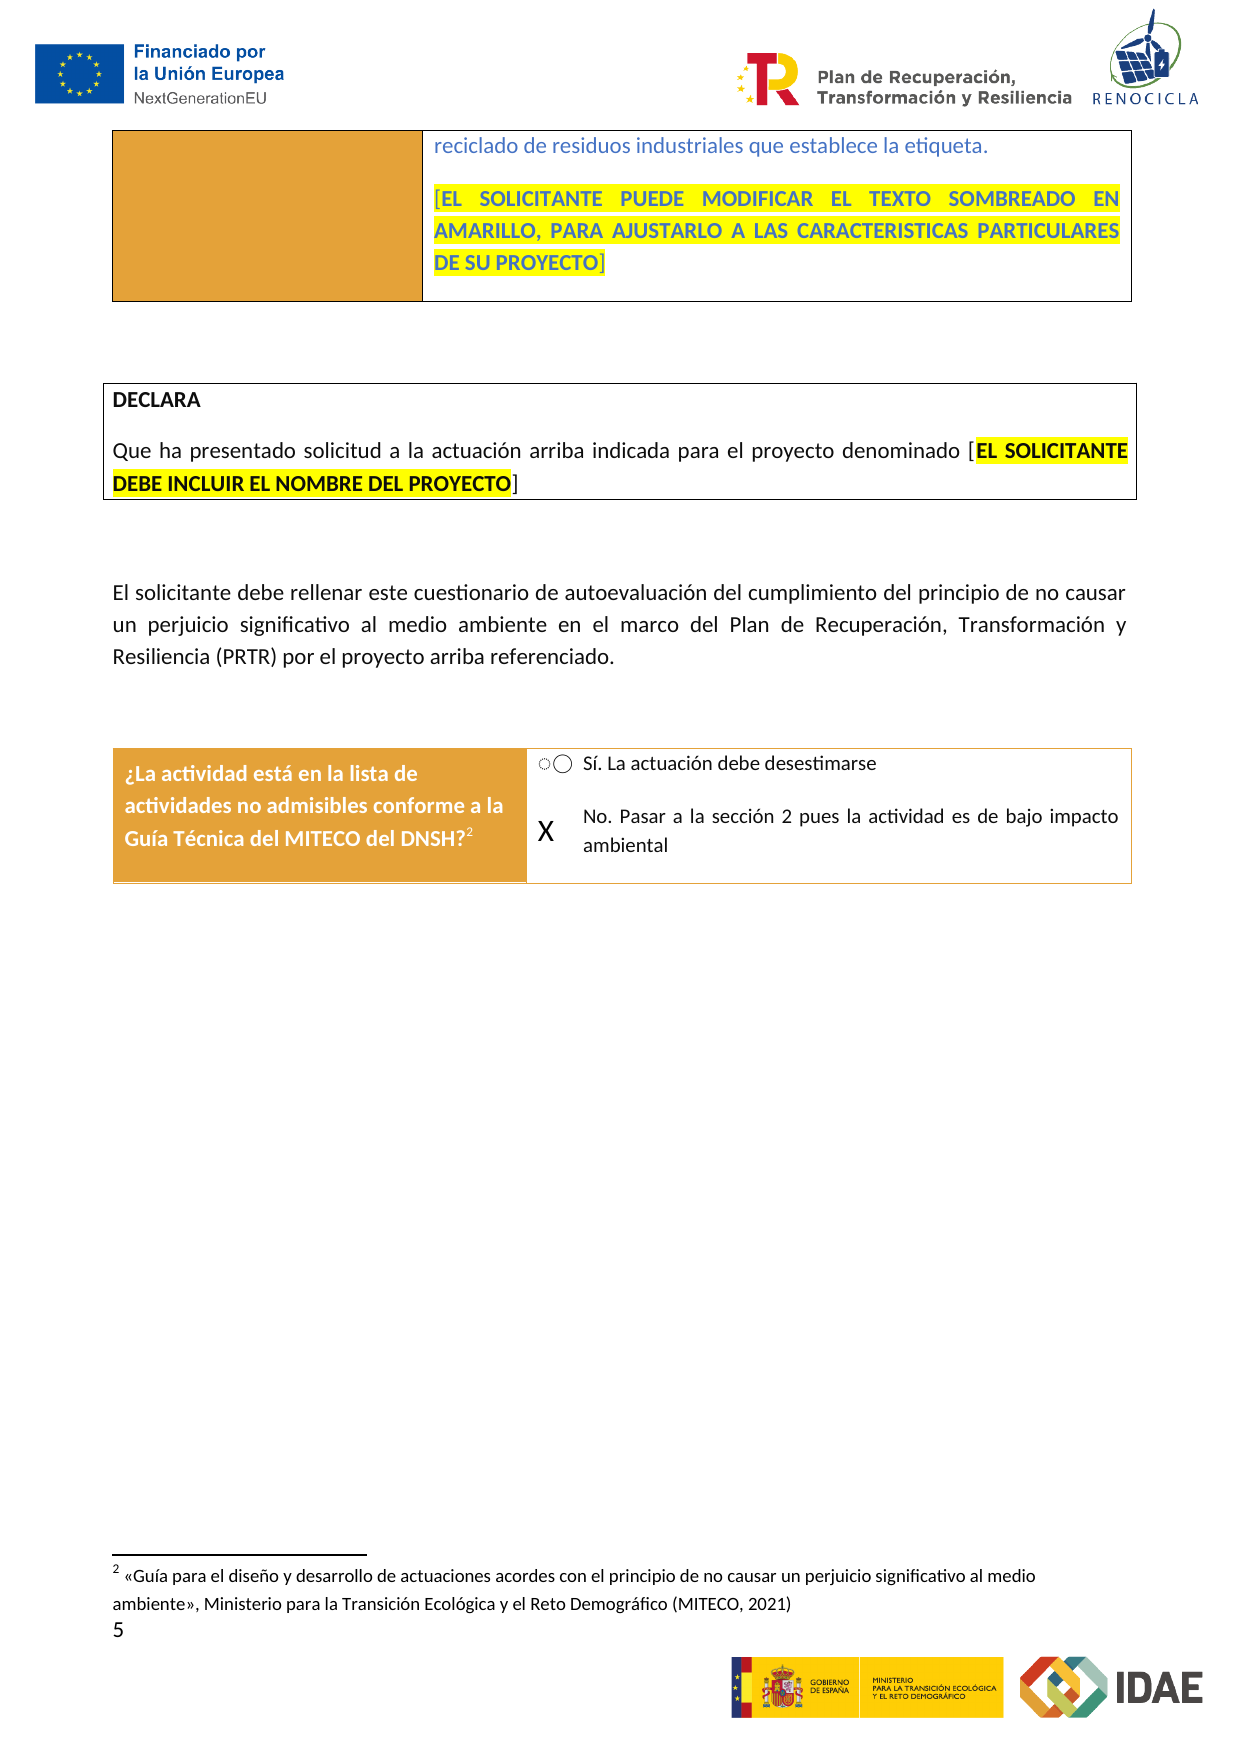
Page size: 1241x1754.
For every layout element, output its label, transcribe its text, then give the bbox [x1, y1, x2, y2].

picture [1020, 1656, 1203, 1718]
text El solicitante debe rellenar este cuestionario de autoevaluación del cumplimiento del principio de no causar un perjuicio significativo al medio ambiente en el marco del Plan de Recuperación, Transformación y Resiliencia (PRTR) por el proyecto arriba referenciado. [112, 578, 1128, 670]
table_cell No. Pasar a la sección 2 pues la actividad es de bajo impacto ambiental [572, 802, 1131, 882]
table_cell X [527, 802, 572, 882]
picture [731, 1657, 1004, 1718]
table_header Sí. La actuación debe desestimarse [572, 749, 1131, 802]
table_header ¿La actividad está en la lista de actividades no admisibles conforme a la Guía Técnica del MITECO del DNSH? [114, 749, 526, 882]
table_header ⃝ [527, 749, 572, 802]
picture [733, 47, 1078, 108]
picture [35, 44, 284, 104]
text Que ha presentado solicitud a la actuación arriba indicada para el proyecto denominado [EL SOLICITANTE DEBE INCLUIR EL NOMBRE DEL PROYECTO] [104, 433, 1136, 499]
picture [1091, 8, 1199, 109]
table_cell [113, 131, 422, 301]
text DECLARA [104, 384, 1136, 413]
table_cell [423, 131, 1131, 301]
